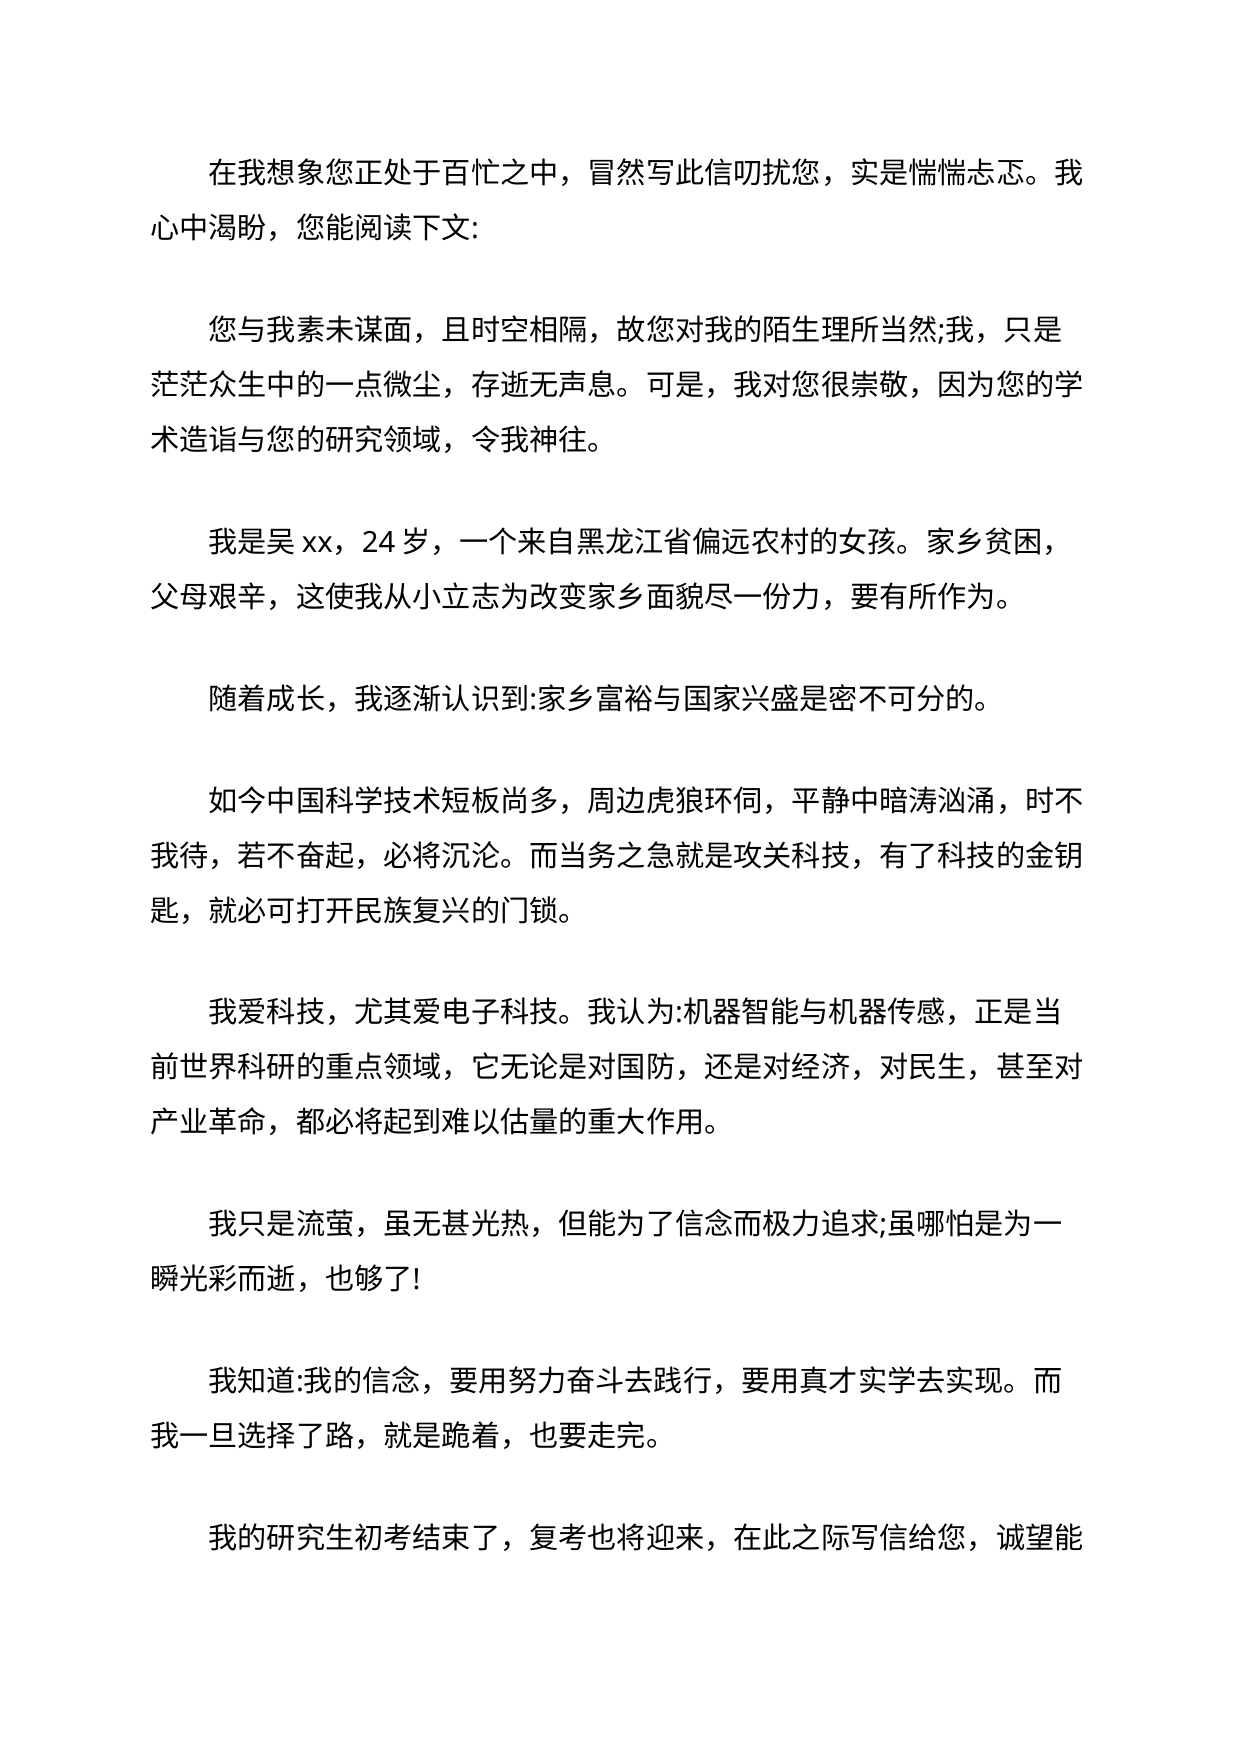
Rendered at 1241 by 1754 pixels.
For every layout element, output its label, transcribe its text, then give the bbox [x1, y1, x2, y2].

text 我知道:我的信念，要用努力奋斗去践行，要用真才实学去实现。而我一旦选择了路，就是跪着，也要走完。 [150, 1357, 1090, 1455]
text 如今中国科学技术短板尚多，周边虎狼环伺，平静中暗涛汹涌，时不我待，若不奋起，必将沉沦。而当务之急就是攻关科技，有了科技的金钥匙，就必可打开民族复兴的门锁。 [150, 777, 1090, 929]
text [150, 1514, 1090, 1557]
text 我只是流萤，虽无甚光热，但能为了信念而极力追求;虽哪怕是为一瞬光彩而逝，也够了! [150, 1201, 1090, 1298]
text 您与我素未谋面，且时空相隔，故您对我的陌生理所当然;我，只是茫茫众生中的一点微尘，存逝无声息。可是，我对您很崇敬，因为您的学术造诣与您的研究领域，令我神往。 [150, 307, 1090, 459]
text 我爱科技，尤其爱电子科技。我认为:机器智能与机器传感，正是当前世界科研的重点领域，它无论是对国防，还是对经济，对民生，甚至对产业革命，都必将起到难以估量的重大作用。 [150, 989, 1090, 1141]
text 在我想象您正处于百忙之中，冒然写此信叨扰您，实是惴惴忐忑。我心中渴盼，您能阅读下文: [150, 150, 1090, 247]
text 我是吴xx，24岁，一个来自黑龙江省偏远农村的女孩。家乡贫困，父母艰辛，这使我从小立志为改变家乡面貌尽一份力，要有所作为。 [150, 518, 1090, 616]
text 随着成长，我逐渐认识到:家乡富裕与国家兴盛是密不可分的。 [150, 675, 1090, 718]
